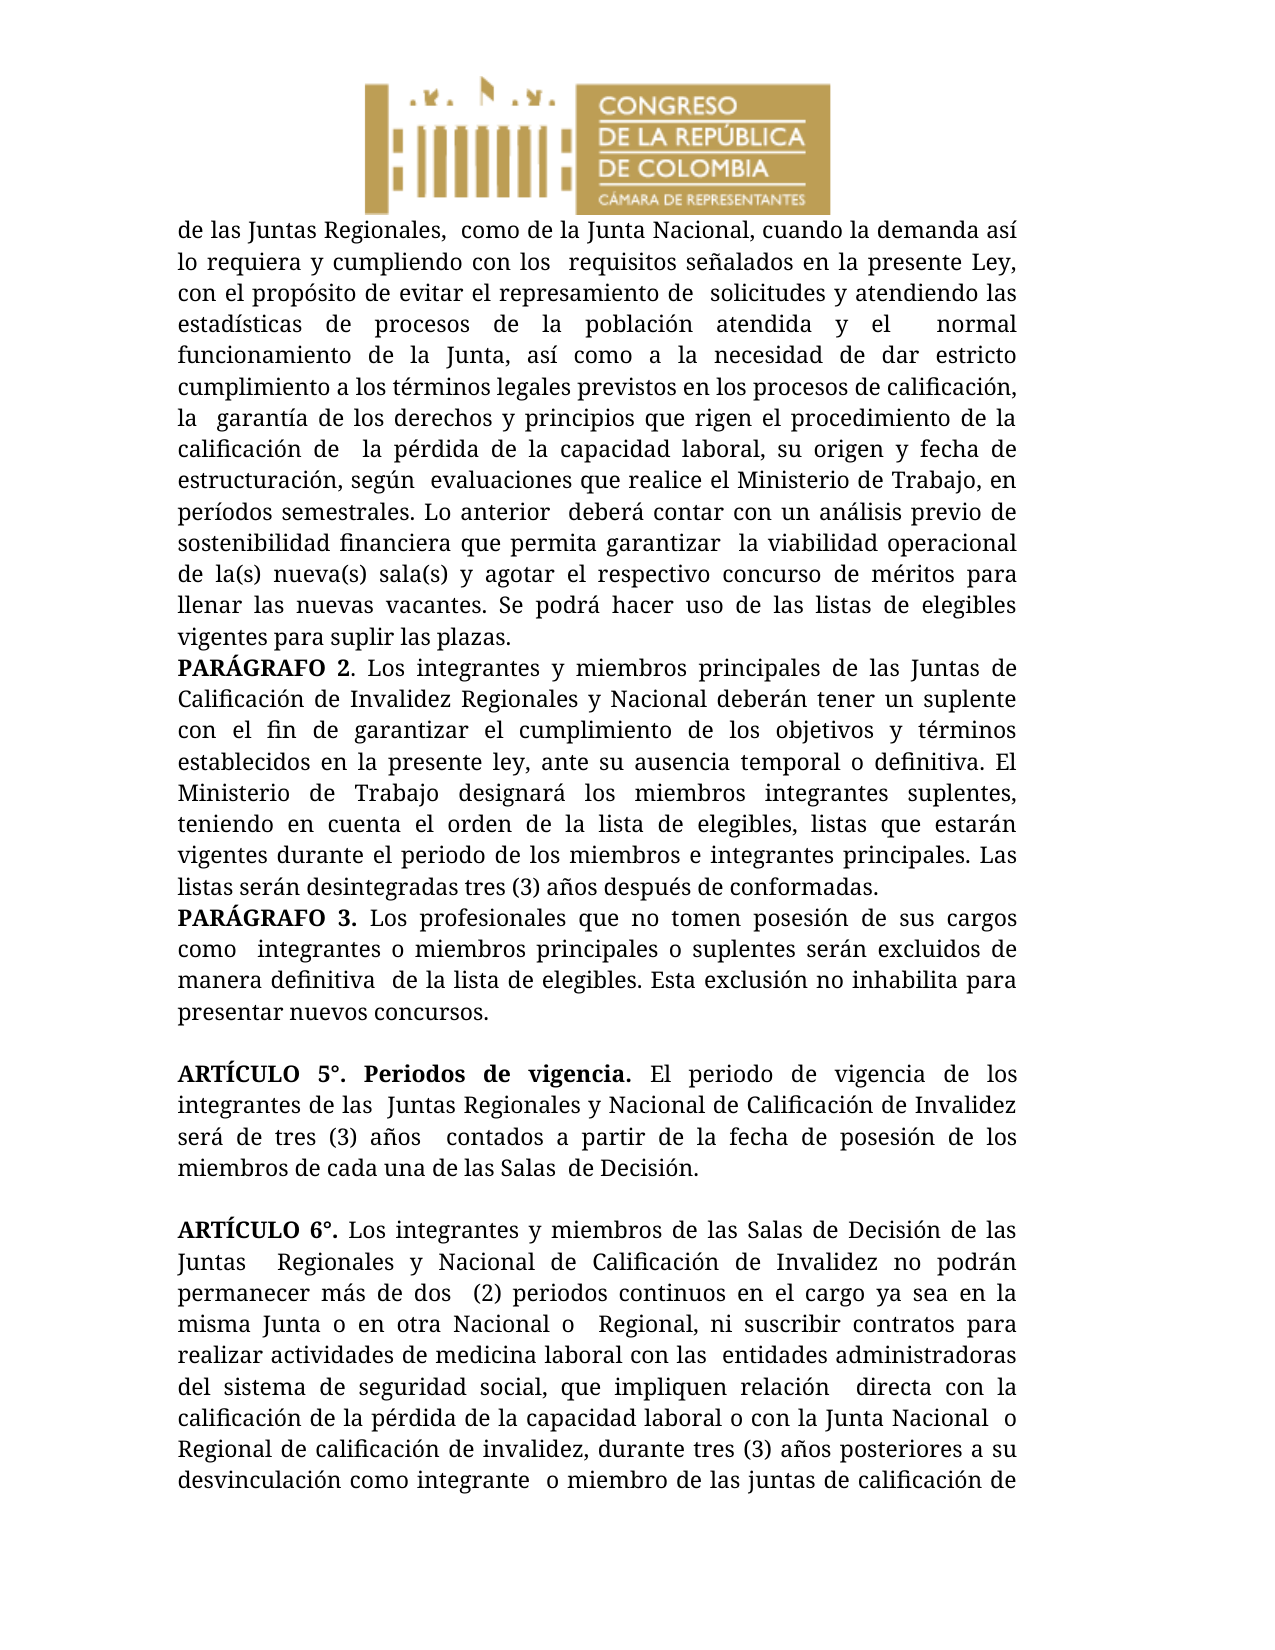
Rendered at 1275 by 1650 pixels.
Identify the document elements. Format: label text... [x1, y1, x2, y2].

text ARTÍCULO 5°. Periodos de vigencia. El periodo de vigencia de los integrantes de las Juntas Regionales y Nacional de Calificación de Invalidez será de tres (3) años contados a partir de la fecha de posesión de los miembros de cada una de las Salas de Decisión. [177, 1058, 1018, 1183]
text PARÁGRAFO 2. Los integrantes y miembros principales de las Juntas de Calificación de Invalidez Regionales y Nacional deberán tener un suplente con el fin de garantizar el cumplimiento de los objetivos y términos establecidos en la presente ley, ante su ausencia temporal o definitiva. El Ministerio de Trabajo designará los miembros integrantes suplentes, teniendo en cuenta el orden de la lista de elegibles, listas que estarán vigentes durante el periodo de los miembros e integrantes principales. Las listas serán desintegradas tres (3) años después de conformadas. [177, 652, 1018, 902]
text PARÁGRAFO 3. Los profesionales que no tomen posesión de sus cargos como integrantes o miembros principales o suplentes serán excluidos de manera definitiva de la lista de elegibles. Esta exclusión no inhabilita para presentar nuevos concursos. [177, 902, 1018, 1027]
picture [364, 76, 831, 215]
